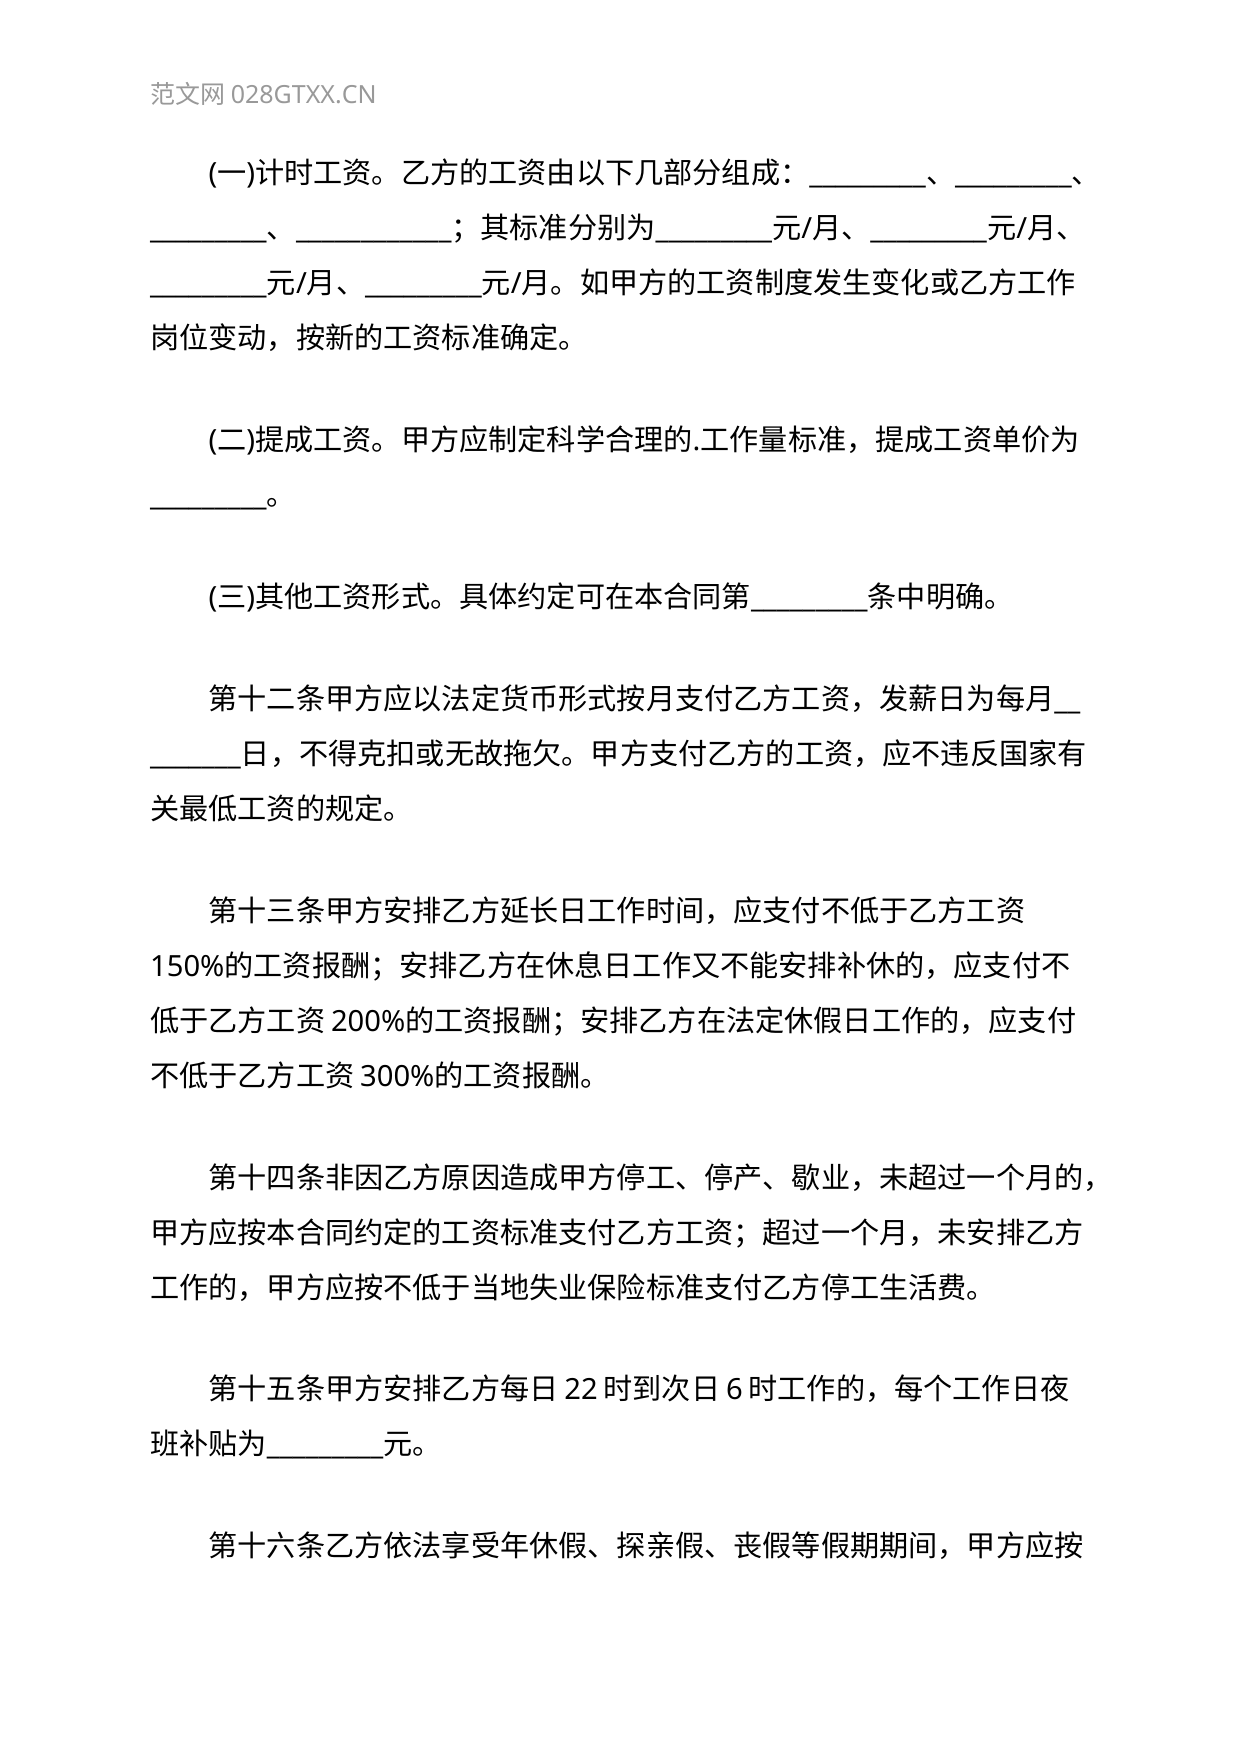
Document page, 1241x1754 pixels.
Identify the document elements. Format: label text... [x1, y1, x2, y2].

text (二)提成工资。甲方应制定科学合理的.工作量标准，提成工资单价为_________。 [150, 417, 1090, 514]
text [150, 1523, 1090, 1565]
text 第十二条甲方应以法定货币形式按月支付乙方工资，发薪日为每月_________日，不得克扣或无故拖欠。甲方支付乙方的工资，应不违反国家有关最低工资的规定。 [150, 676, 1090, 828]
text 第十三条甲方安排乙方延长日工作时间，应支付不低于乙方工资150%的工资报酬；安排乙方在休息日工作又不能安排补休的，应支付不低于乙方工资200%的工资报酬；安排乙方在法定休假日工作的，应支付不低于乙方工资300%的工资报酬。 [150, 887, 1090, 1095]
text (一)计时工资。乙方的工资由以下几部分组成：_________、_________、_________、____________；其标准分别为_________元/月、_________元/月、_________元/月、_________元/月。如甲方的工资制度发生变化或乙方工作岗位变动，按新的工资标准确定。 [150, 150, 1090, 357]
text 第十五条甲方安排乙方每日22时到次日6时工作的，每个工作日夜班补贴为_________元。 [150, 1366, 1090, 1463]
text 第十四条非因乙方原因造成甲方停工、停产、歇业，未超过一个月的，甲方应按本合同约定的工资标准支付乙方工资；超过一个月，未安排乙方工作的，甲方应按不低于当地失业保险标准支付乙方停工生活费。 [150, 1154, 1090, 1306]
text (三)其他工资形式。具体约定可在本合同第_________条中明确。 [150, 574, 1090, 616]
